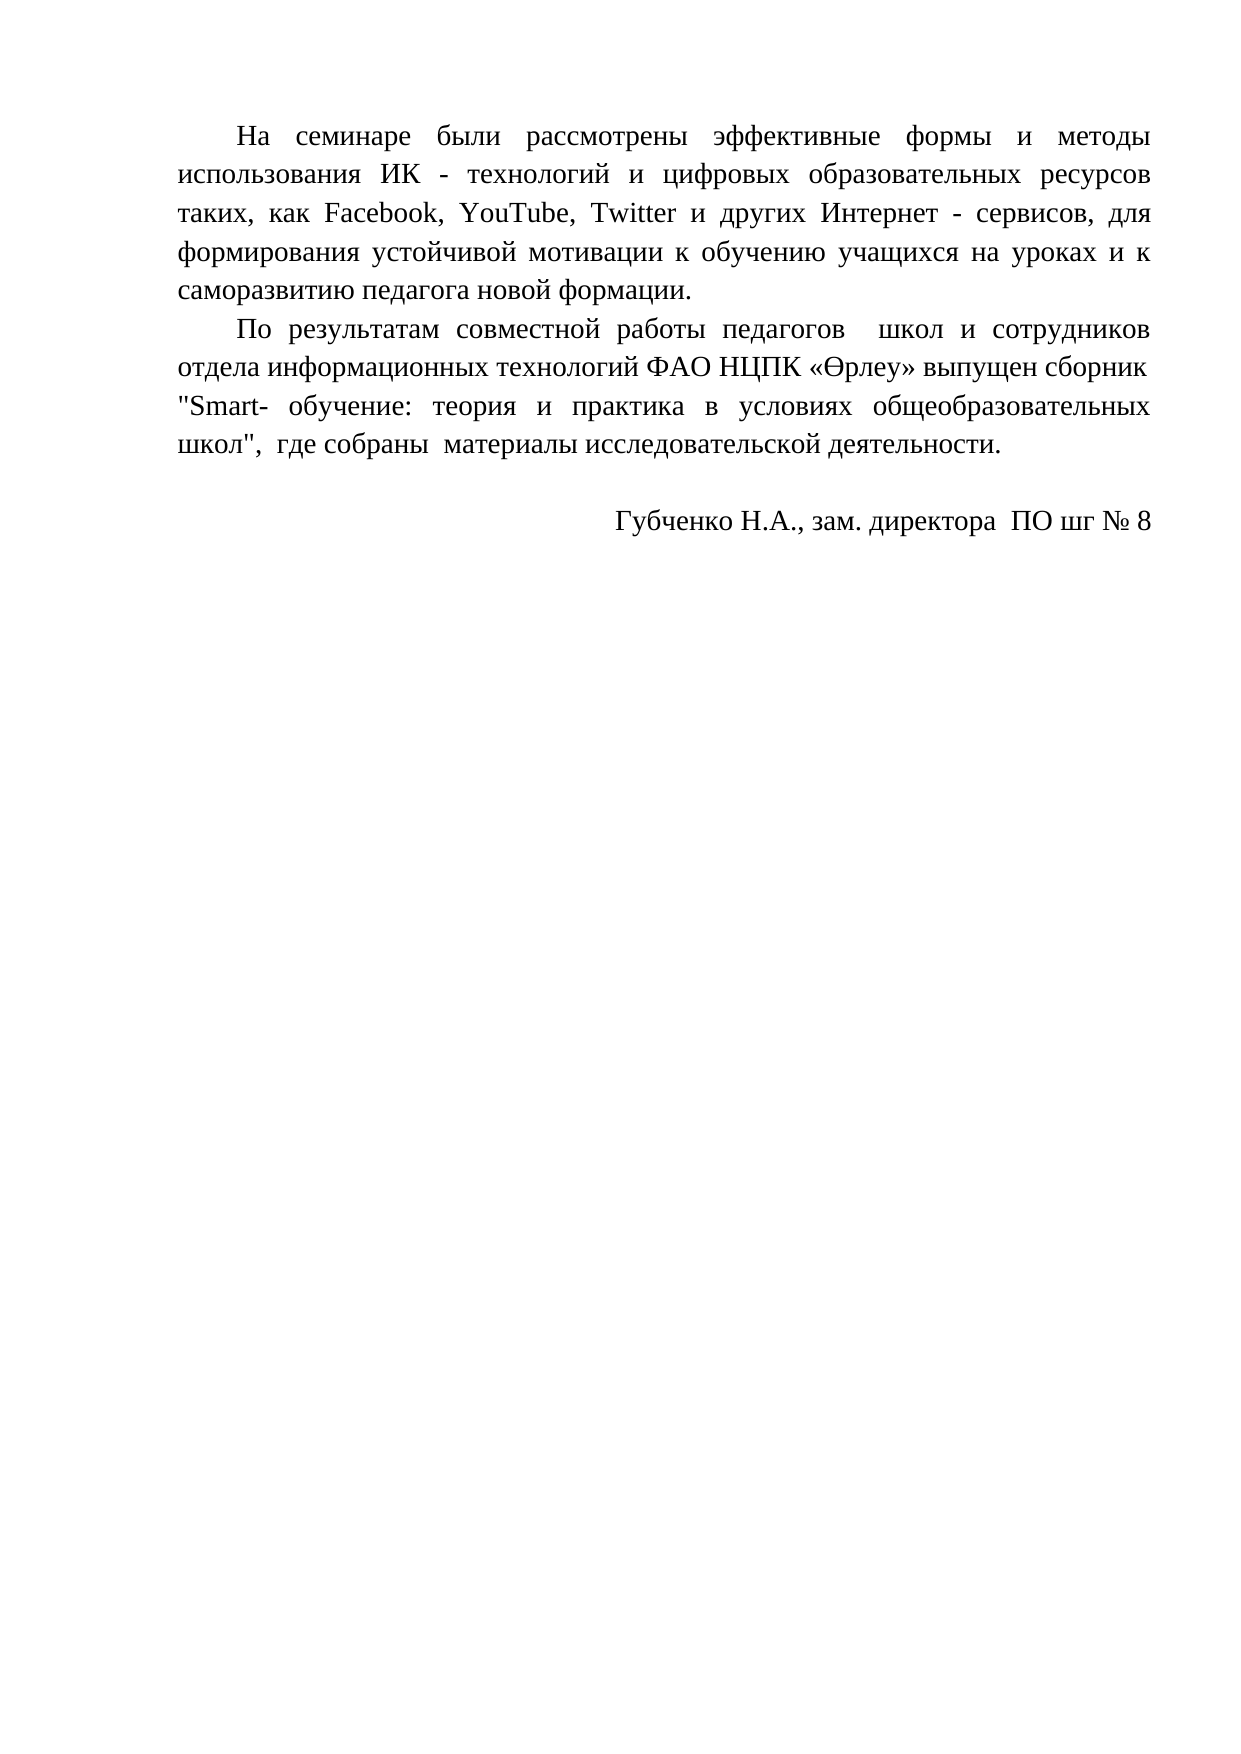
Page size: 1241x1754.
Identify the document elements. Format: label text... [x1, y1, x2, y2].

text По результатам совместной работы педагогов школ и сотрудников отдела информационных технологий ФАО НЦПК «Өрлеу» выпущен сборник [177, 311, 1152, 383]
text На семинаре были рассмотрены эффективные формы и методы использования ИК - технологий и цифровых образовательных ресурсов таких, как Facebook, YouTube, Twitter и других Интернет - сервисов, для формирования устойчивой мотивации к обучению учащихся на уроках и к саморазвитию педагога новой формации. [177, 118, 1152, 306]
text "Smart- обучение: теория и практика в условиях общеобразовательных школ", где собраны материалы исследовательской деятельности. [177, 388, 1152, 460]
text Губченко Н.А., зам. директора ПО шг № 8 [177, 503, 1152, 537]
